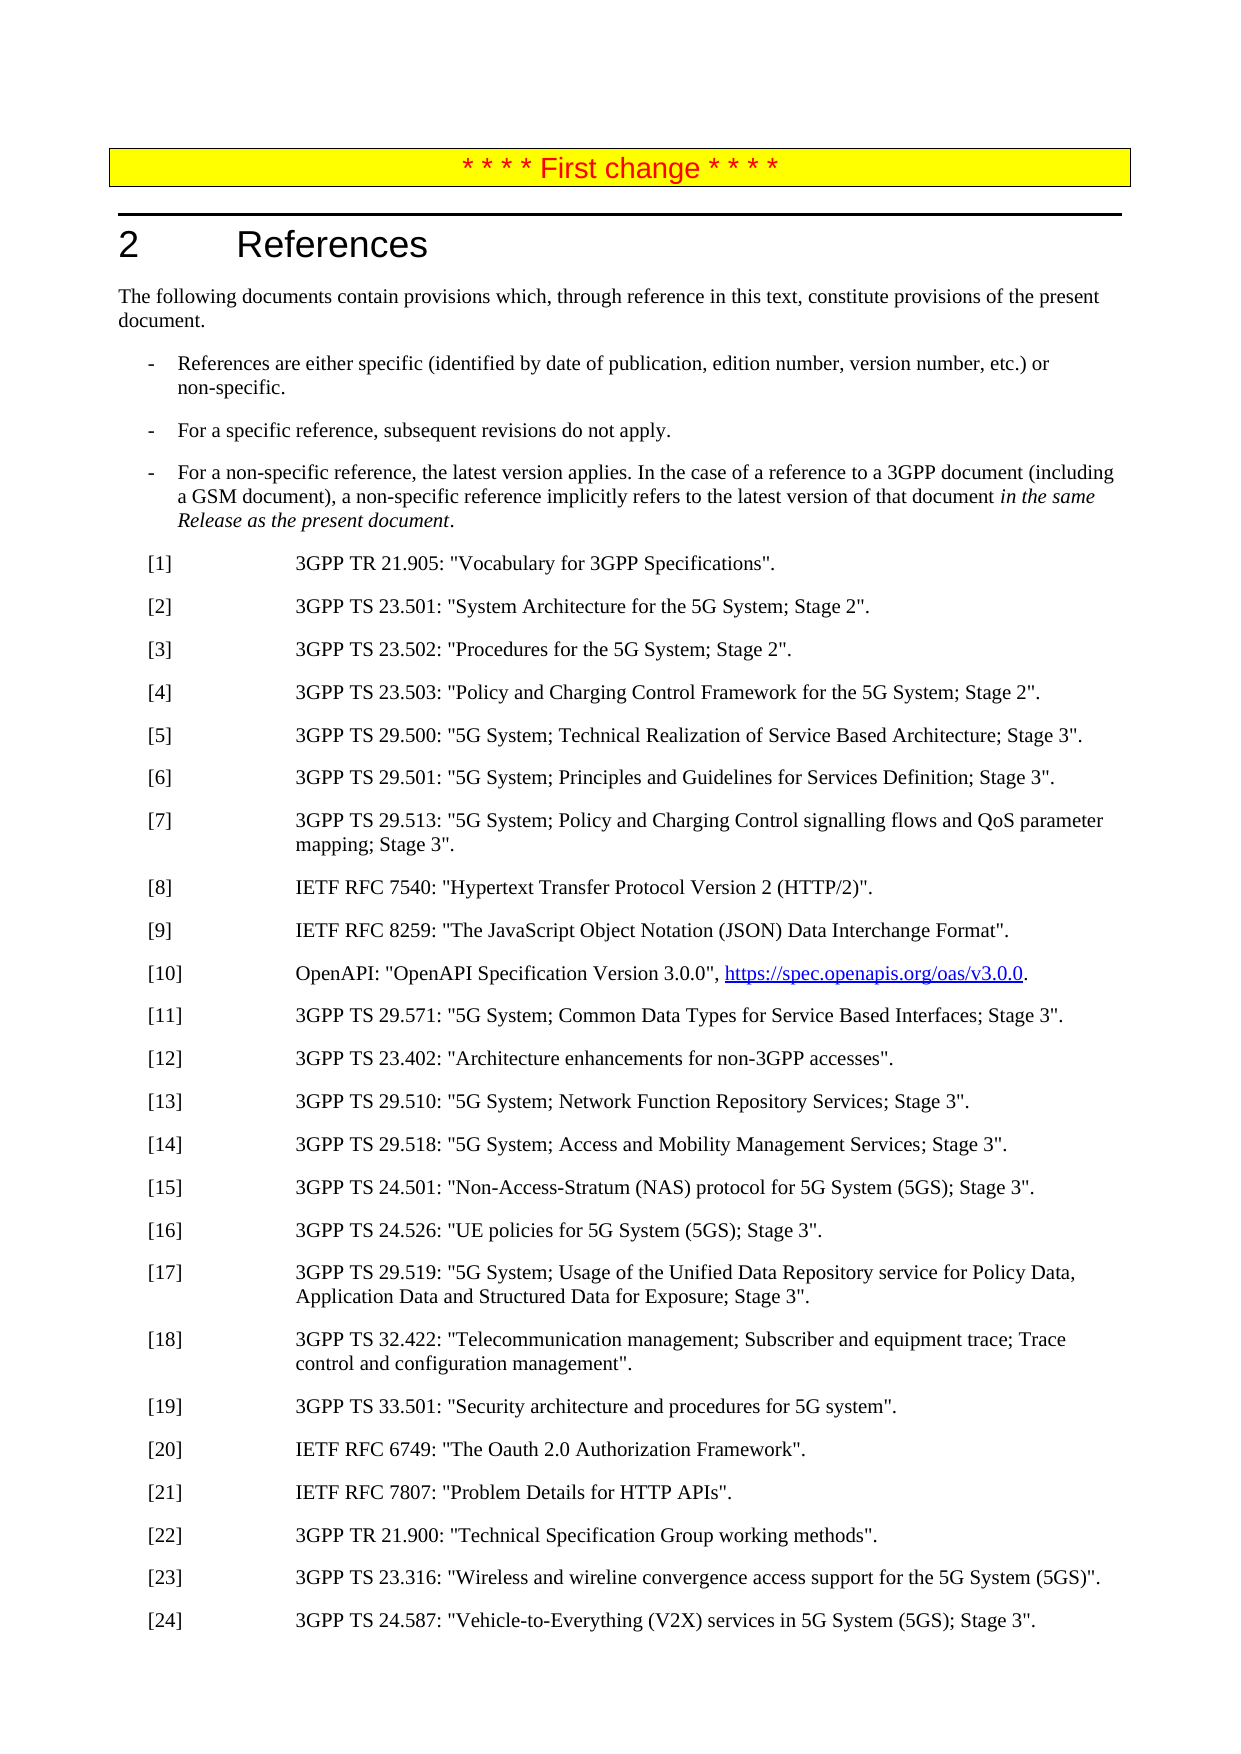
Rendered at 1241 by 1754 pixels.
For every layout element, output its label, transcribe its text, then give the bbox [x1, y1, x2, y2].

text [8] IETF RFC 7540: "Hypertext Transfer Protocol Version 2 (HTTP/2)". [148, 875, 1122, 899]
text [12] 3GPP TS 23.402: "Architecture enhancements for non-3GPP accesses". [148, 1046, 1122, 1070]
text [23] 3GPP TS 23.316: "Wireless and wireline convergence access support for the 5G System (5GS)". [148, 1565, 1122, 1589]
text [9] IETF RFC 8259: "The JavaScript Object Notation (JSON) Data Interchange Format". [148, 918, 1122, 942]
text [4] 3GPP TS 23.503: "Policy and Charging Control Framework for the 5G System; Stage 2". [148, 680, 1122, 704]
text [11] 3GPP TS 29.571: "5G System; Common Data Types for Service Based Interfaces; Stage 3". [148, 1003, 1122, 1027]
text [1] 3GPP TR 21.905: "Vocabulary for 3GPP Specifications". [148, 551, 1122, 575]
text [5] 3GPP TS 29.500: "5G System; Technical Realization of Service Based Architecture; Stage 3". [148, 722, 1122, 747]
text [6] 3GPP TS 29.501: "5G System; Principles and Guidelines for Services Definition; Stage 3". [148, 765, 1122, 789]
subtitle 2 References [118, 216, 1122, 265]
text * * * * First change * * * * [110, 149, 1130, 186]
text [3] 3GPP TS 23.502: "Procedures for the 5G System; Stage 2". [148, 637, 1122, 661]
text [22] 3GPP TR 21.900: "Technical Specification Group working methods". [148, 1522, 1122, 1547]
text [24] 3GPP TS 24.587: "Vehicle-to-Everything (V2X) services in 5G System (5GS); Stage 3". [148, 1608, 1122, 1632]
text [7] 3GPP TS 29.513: "5G System; Policy and Charging Control signalling flows and QoS parameter mapping; Stage 3". [148, 808, 1122, 856]
text [13] 3GPP TS 29.510: "5G System; Network Function Repository Services; Stage 3". [148, 1089, 1122, 1113]
text [15] 3GPP TS 24.501: "Non-Access-Stratum (NAS) protocol for 5G System (5GS); Stage 3". [148, 1175, 1122, 1199]
text [19] 3GPP TS 33.501: "Security architecture and procedures for 5G system". [148, 1394, 1122, 1418]
text - For a non-specific reference, the latest version applies. In the case of a reference to a 3GPP document (including a GSM document), a non-specific reference implicitly refers to the latest version of that document in the same Release as the present document. [148, 460, 1122, 532]
text [17] 3GPP TS 29.519: "5G System; Usage of the Unified Data Repository service for Policy Data, Application Data and Structured Data for Exposure; Stage 3". [148, 1260, 1122, 1308]
text [16] 3GPP TS 24.526: "UE policies for 5G System (5GS); Stage 3". [148, 1217, 1122, 1242]
text - For a specific reference, subsequent revisions do not apply. [148, 417, 1122, 442]
text [21] IETF RFC 7807: "Problem Details for HTTP APIs". [148, 1480, 1122, 1504]
text [2] 3GPP TS 23.501: "System Architecture for the 5G System; Stage 2". [148, 594, 1122, 618]
text The following documents contain provisions which, through reference in this text, constitute provisions of the present document. [118, 284, 1122, 332]
text [20] IETF RFC 6749: "The Oauth 2.0 Authorization Framework". [148, 1437, 1122, 1461]
text [14] 3GPP TS 29.518: "5G System; Access and Mobility Management Services; Stage 3". [148, 1132, 1122, 1156]
text - References are either specific (identified by date of publication, edition number, version number, etc.) or non-specific. [148, 351, 1122, 399]
text [18] 3GPP TS 32.422: "Telecommunication management; Subscriber and equipment trace; Trace control and configuration management". [148, 1327, 1122, 1375]
text [10] OpenAPI: "OpenAPI Specification Version 3.0.0", https://spec.openapis.org/oas/v3.0.0. [148, 961, 1122, 985]
